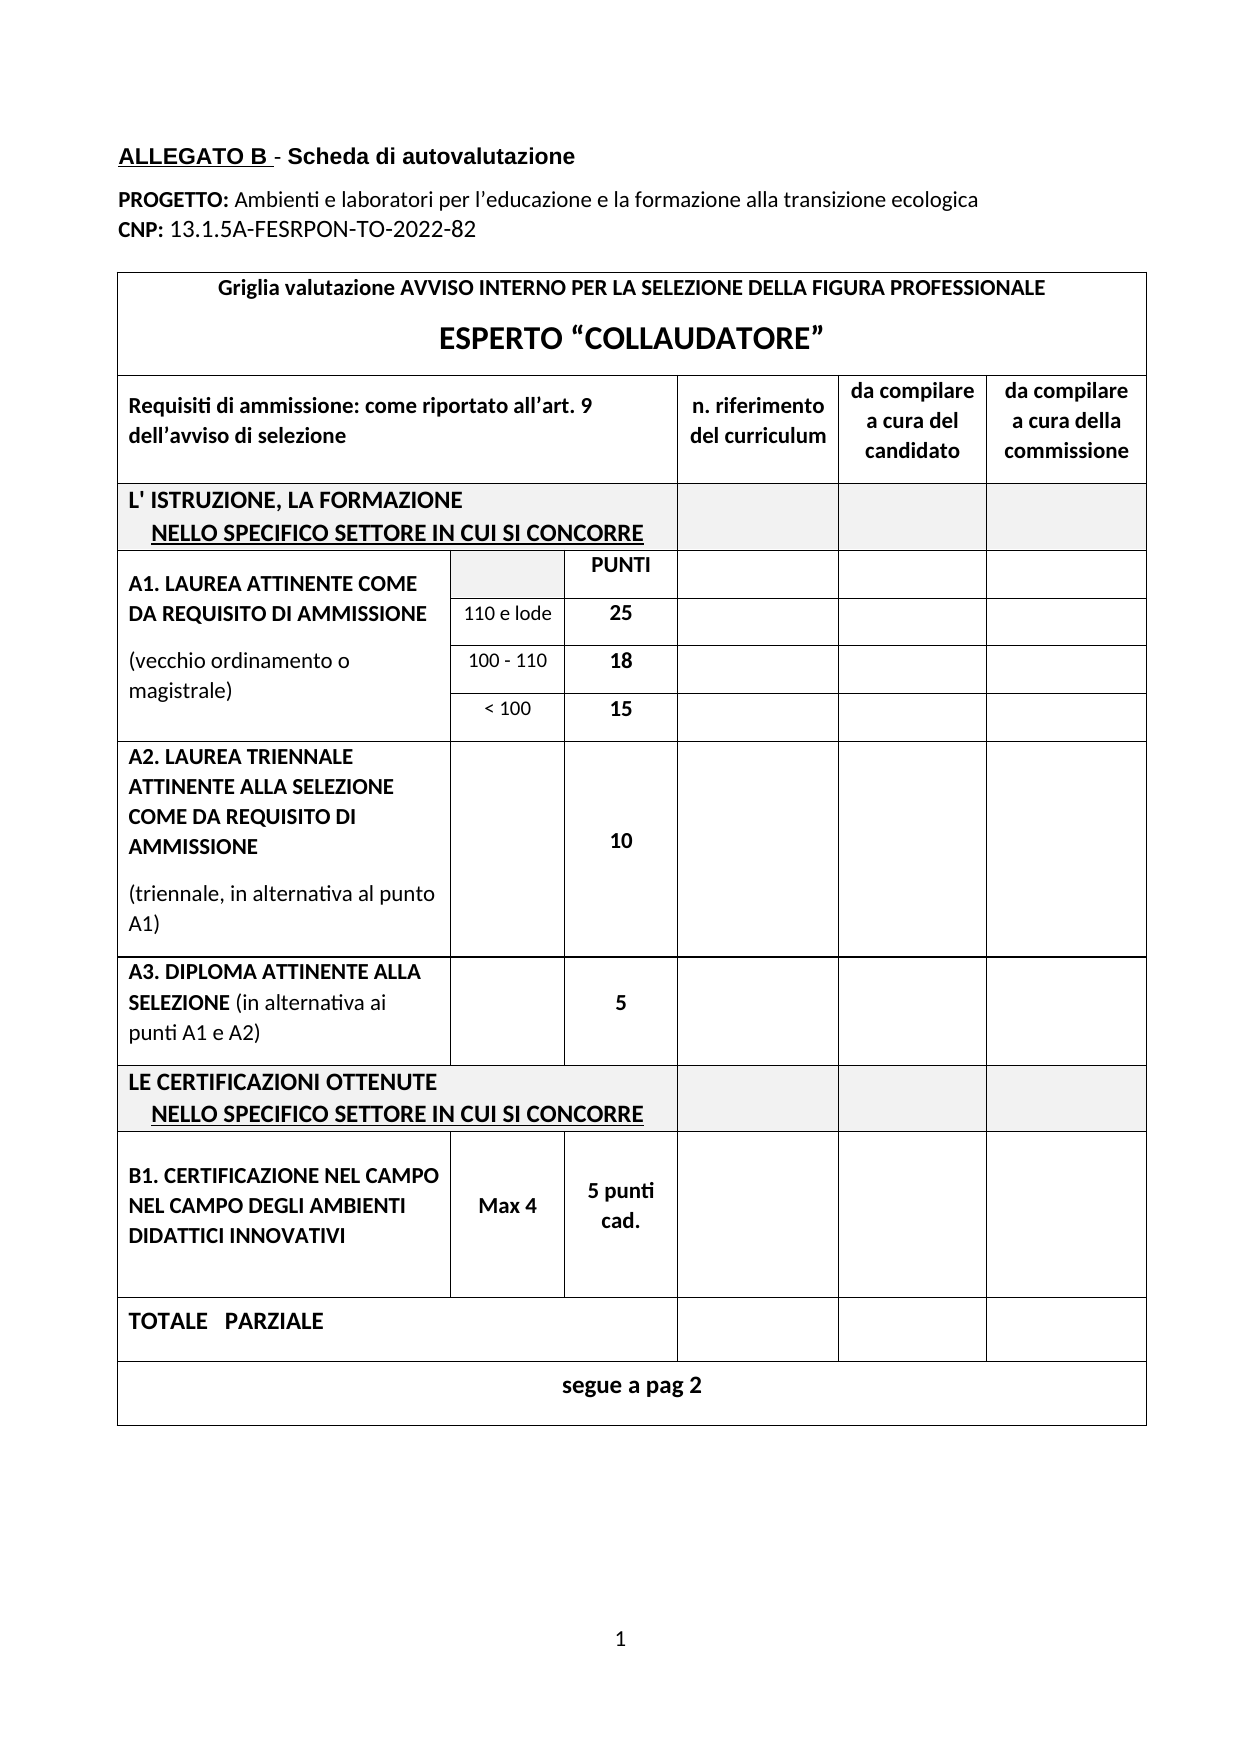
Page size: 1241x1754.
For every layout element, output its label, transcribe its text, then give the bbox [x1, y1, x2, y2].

table_cell < 100 [451, 694, 564, 741]
table_cell [839, 646, 986, 693]
table_cell [987, 646, 1146, 693]
table_cell [678, 1132, 838, 1297]
table_cell da compilare a cura del candidato [839, 376, 986, 483]
table_cell 15 [565, 694, 677, 741]
table_cell PUNTI [565, 551, 677, 597]
table_cell [839, 694, 986, 741]
table_cell [839, 599, 986, 645]
table_cell [678, 1066, 838, 1131]
table_cell segue a pag 2 [118, 1362, 1146, 1425]
text ALLEGATO B - Scheda di autovalutazione [118, 148, 1124, 168]
table_cell [678, 484, 838, 549]
table_cell [987, 958, 1146, 1064]
table_cell [678, 1298, 838, 1361]
table_cell [987, 1132, 1146, 1297]
table_cell [839, 1132, 986, 1297]
table_cell A3. DIPLOMA ATTINENTE ALLA SELEZIONE (in alternativa ai punti A1 e A2) [118, 958, 450, 1064]
table_cell Requisiti di ammissione: come riportato all’art. 9 dell’avviso di selezione [118, 376, 677, 483]
table_cell [678, 742, 838, 956]
table_cell A2. LAUREA TRIENNALE ATTINENTE ALLA SELEZIONE COME DA REQUISITO DI AMMISSIONE (triennale, in alternativa al punto A1) [118, 742, 450, 956]
text CNP: 13.1.5A-FESRPON-TO-2022-82 [118, 213, 1122, 244]
table_cell [987, 484, 1146, 549]
table_cell A1. LAUREA ATTINENTE COME DA REQUISITO DI AMMISSIONE (vecchio ordinamento o magistrale) [118, 551, 450, 741]
table_cell [678, 958, 838, 1064]
table_cell [839, 551, 986, 597]
table_cell [678, 551, 838, 597]
table_cell [839, 1066, 986, 1131]
text PROGETTO: Ambienti e laboratori per l’educazione e la formazione alla transizione ecologica [118, 185, 1122, 213]
table_cell [678, 599, 838, 645]
table_cell 5 [565, 958, 677, 1064]
table_cell [839, 1298, 986, 1361]
table_cell 5 punti cad. [565, 1132, 677, 1297]
table_cell [678, 646, 838, 693]
table_cell 18 [565, 646, 677, 693]
table_cell [987, 599, 1146, 645]
table_cell [839, 484, 986, 549]
table_cell TOTALE PARZIALE [118, 1298, 677, 1361]
table_cell [987, 742, 1146, 956]
table_cell [451, 551, 564, 597]
table_cell Max 4 [451, 1132, 564, 1297]
table_cell LE CERTIFICAZIONI OTTENUTE NELLO SPECIFICO SETTORE IN CUI SI CONCORRE [118, 1066, 677, 1131]
table_cell da compilare a cura della commissione [987, 376, 1146, 483]
table_cell [839, 742, 986, 956]
table_header Griglia valutazione AVVISO INTERNO PER LA SELEZIONE DELLA FIGURA PROFESSIONALE ESPERTO “COLLAUDATORE” [118, 273, 1146, 375]
table_cell [987, 1066, 1146, 1131]
table_cell B1. CERTIFICAZIONE NEL CAMPO NEL CAMPO DEGLI AMBIENTI DIDATTICI INNOVATIVI [118, 1132, 450, 1297]
table_cell [678, 694, 838, 741]
table_cell 110 e lode [451, 599, 564, 645]
table_cell 10 [565, 742, 677, 956]
table_cell [451, 958, 564, 1064]
table_cell [987, 694, 1146, 741]
table_cell n. riferimento del curriculum [678, 376, 838, 483]
table_cell [987, 551, 1146, 597]
table_cell [451, 742, 564, 956]
table_cell 25 [565, 599, 677, 645]
table_cell [987, 1298, 1146, 1361]
table_cell 100 - 110 [451, 646, 564, 693]
table_cell L' ISTRUZIONE, LA FORMAZIONE NELLO SPECIFICO SETTORE IN CUI SI CONCORRE [118, 484, 677, 549]
table_cell [839, 958, 986, 1064]
